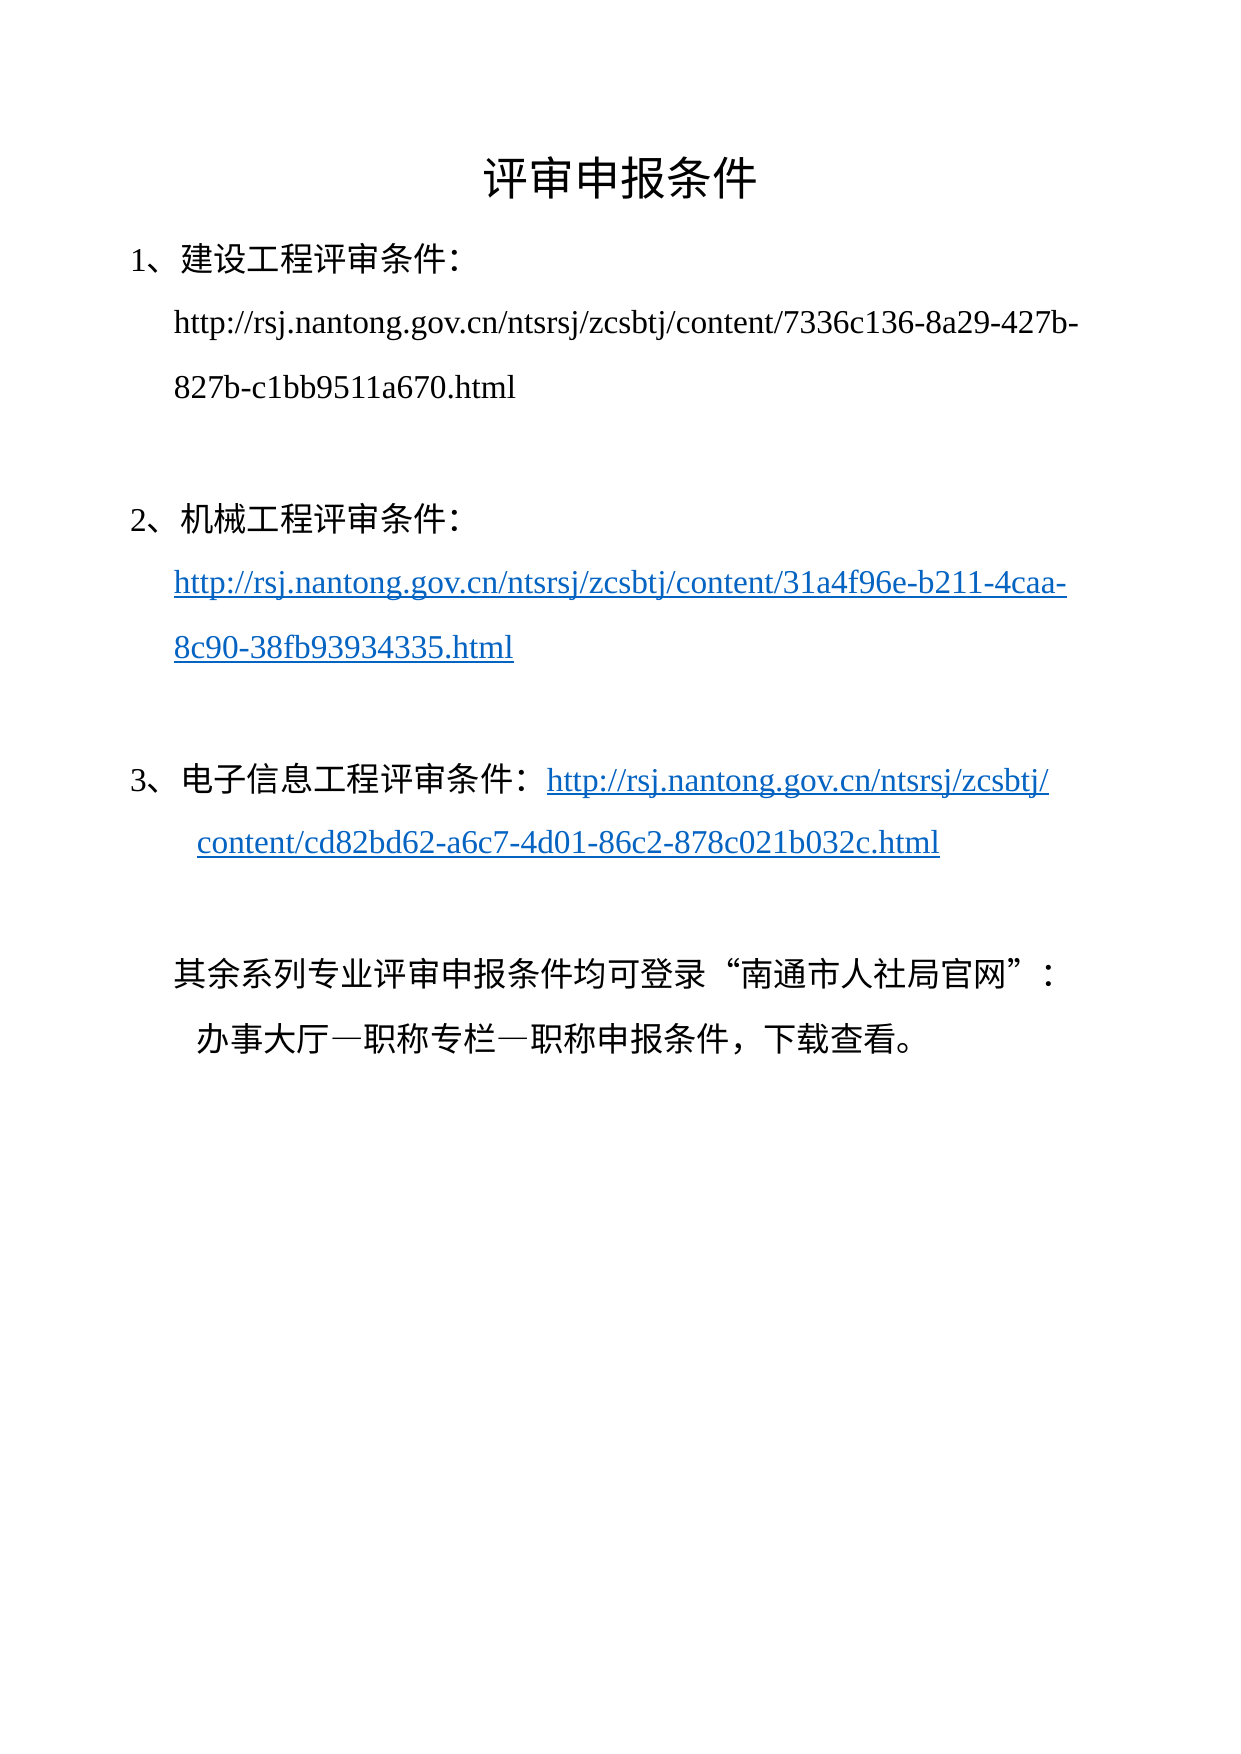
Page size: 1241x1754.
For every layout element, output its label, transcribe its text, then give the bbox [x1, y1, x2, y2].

text 评审申报条件 [130, 127, 1110, 224]
text 1、建设工程评审条件： [130, 224, 1110, 289]
text 2、机械工程评审条件： [130, 484, 1110, 549]
text 3、电子信息工程评审条件：http://rsj.nantong.gov.cn/ntsrsj/zcsbtj/content/cd82bd62-a6c7-4d01-86c2-878c021b032c.html [130, 744, 1110, 874]
text http://rsj.nantong.gov.cn/ntsrsj/zcsbtj/content/31a4f96e-b211-4caa-8c90-38fb93934335.html [174, 549, 1110, 679]
text 其余系列专业评审申报条件均可登录“南通市人社局官网”： [174, 939, 1110, 1004]
text http://rsj.nantong.gov.cn/ntsrsj/zcsbtj/content/7336c136-8a29-427b-827b-c1bb9511a670.html [174, 289, 1110, 419]
text 办事大厅—职称专栏—职称申报条件，下载查看。 [130, 1004, 1110, 1069]
